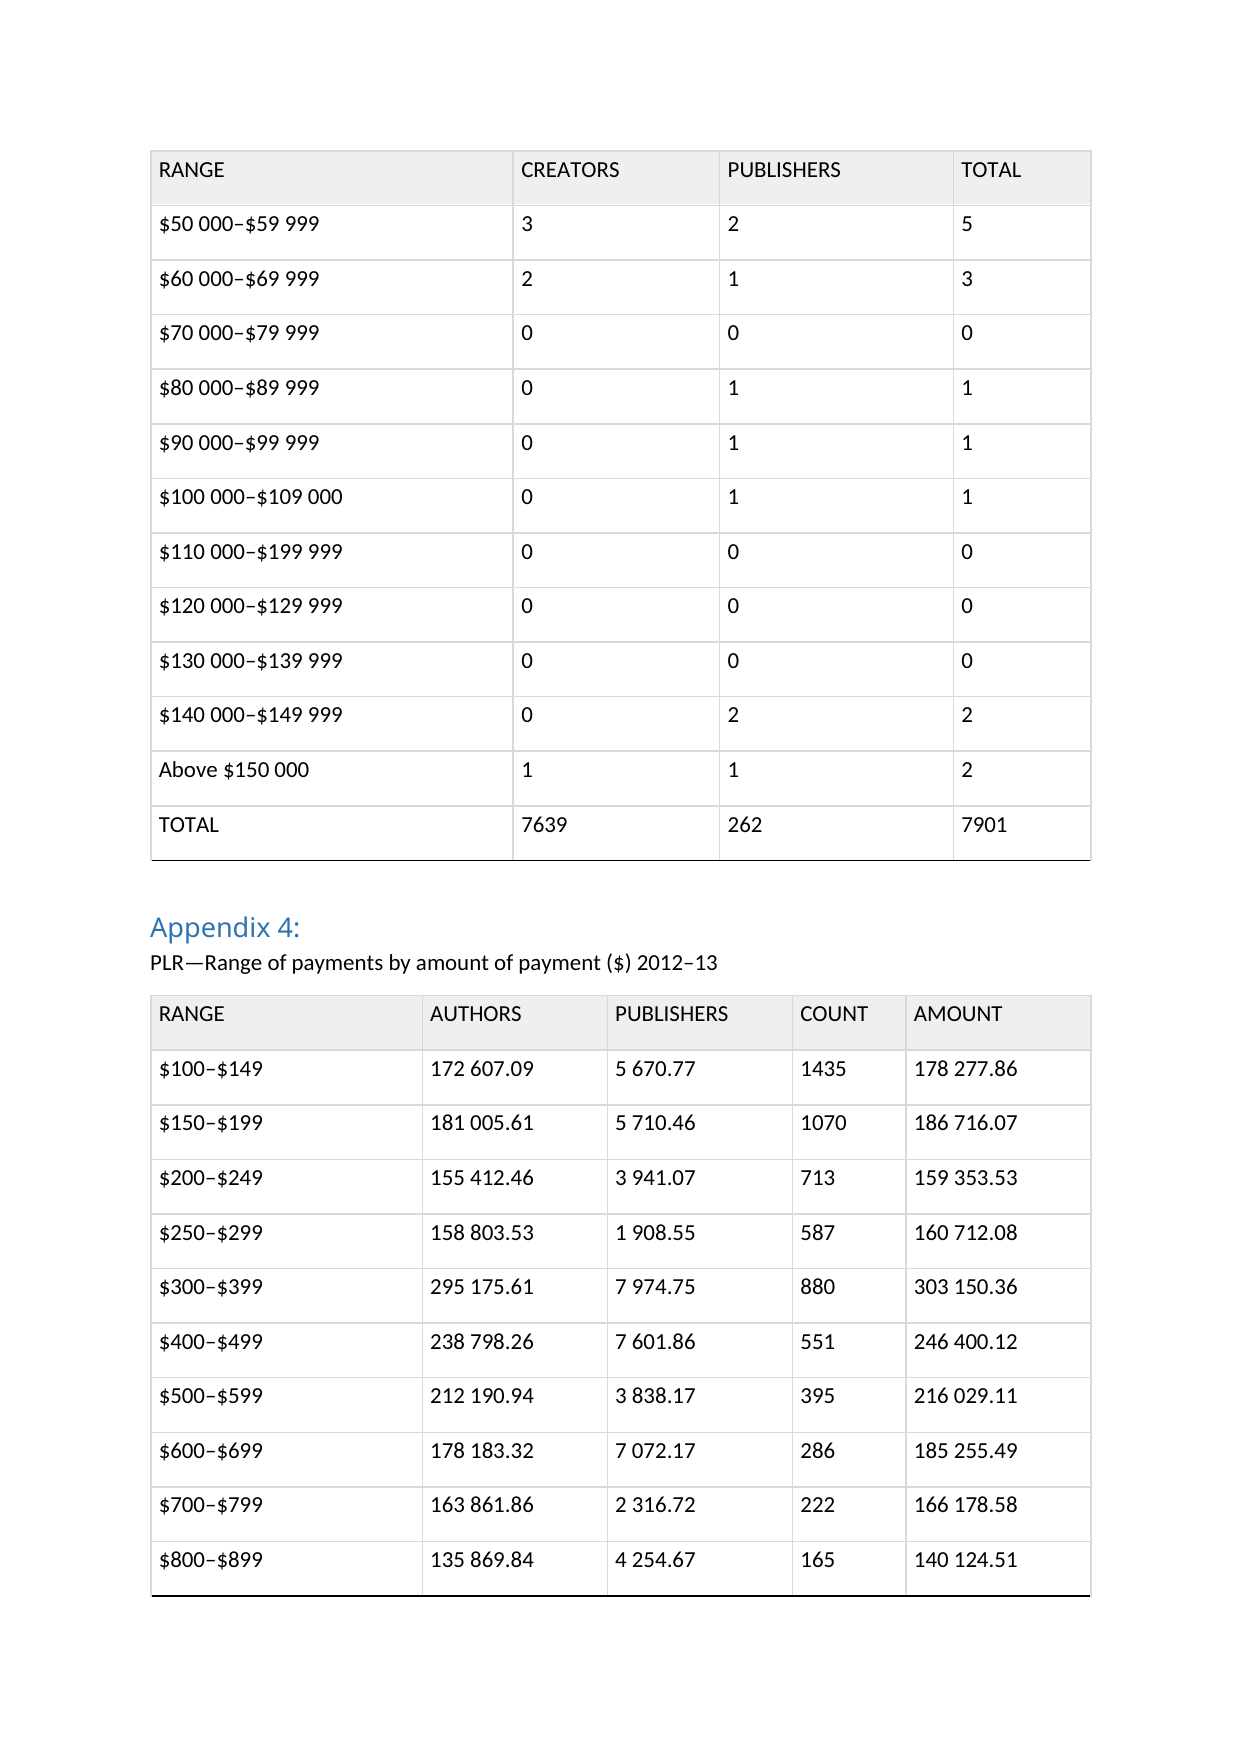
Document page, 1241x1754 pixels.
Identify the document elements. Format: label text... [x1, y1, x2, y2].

table_cell 0 [720, 588, 953, 641]
table_cell 0 [720, 534, 953, 587]
table_header AUTHORS [423, 996, 607, 1049]
table_cell 7 974.75 [608, 1269, 792, 1322]
table_cell 185 255.49 [907, 1433, 1090, 1486]
table_cell 1 [720, 479, 953, 532]
table_cell $100–$149 [152, 1051, 422, 1104]
table_cell $800–$899 [152, 1542, 422, 1595]
table_cell 160 712.08 [907, 1215, 1090, 1268]
table_header RANGE [152, 152, 512, 204]
table_cell 4 254.67 [608, 1542, 792, 1595]
table_header COUNT [793, 996, 905, 1049]
table_cell 1 [720, 370, 953, 423]
table_cell $500–$599 [152, 1378, 422, 1431]
table_header RANGE [152, 996, 422, 1049]
table_cell 140 124.51 [907, 1542, 1090, 1595]
table_cell 5 710.46 [608, 1106, 792, 1158]
table_cell 1 [954, 479, 1090, 532]
table_cell 0 [720, 315, 953, 368]
table_cell 1070 [793, 1106, 905, 1158]
table_cell 0 [514, 588, 719, 641]
table_cell $300–$399 [152, 1269, 422, 1322]
table_cell 3 838.17 [608, 1378, 792, 1431]
table_cell 3 [514, 206, 719, 259]
table_cell 1 [954, 370, 1090, 423]
table_cell 5 [954, 206, 1090, 259]
table_cell 7901 [954, 807, 1090, 859]
table_cell $60 000–$69 999 [152, 261, 512, 314]
table_cell 295 175.61 [423, 1269, 607, 1322]
table_cell 155 412.46 [423, 1160, 607, 1213]
table_header AMOUNT [907, 996, 1090, 1049]
table_cell 587 [793, 1215, 905, 1268]
table_cell 286 [793, 1433, 905, 1486]
table_cell 0 [514, 479, 719, 532]
table_cell $80 000–$89 999 [152, 370, 512, 423]
table_cell 2 [514, 261, 719, 314]
table_cell 7 072.17 [608, 1433, 792, 1486]
table_cell 178 183.32 [423, 1433, 607, 1486]
table_cell 262 [720, 807, 953, 859]
table_cell 158 803.53 [423, 1215, 607, 1268]
table_cell 166 178.58 [907, 1488, 1090, 1541]
table_cell $250–$299 [152, 1215, 422, 1268]
table_cell 0 [514, 534, 719, 587]
table_cell 0 [514, 425, 719, 477]
table_cell 395 [793, 1378, 905, 1431]
table_cell $50 000–$59 999 [152, 206, 512, 259]
table_cell $200–$249 [152, 1160, 422, 1213]
table_cell 880 [793, 1269, 905, 1322]
table_cell 303 150.36 [907, 1269, 1090, 1322]
table_cell $400–$499 [152, 1324, 422, 1377]
table_header CREATORS [514, 152, 719, 204]
table_cell 0 [720, 643, 953, 696]
table_cell $700–$799 [152, 1488, 422, 1541]
table_cell 713 [793, 1160, 905, 1213]
table_cell 216 029.11 [907, 1378, 1090, 1431]
subtitle Appendix 4: [150, 908, 1090, 945]
table_cell 246 400.12 [907, 1324, 1090, 1377]
table_cell 0 [954, 534, 1090, 587]
table_cell $140 000–$149 999 [152, 697, 512, 750]
table_cell 163 861.86 [423, 1488, 607, 1541]
table_header TOTAL [954, 152, 1090, 204]
table_cell $600–$699 [152, 1433, 422, 1486]
table_cell 0 [514, 315, 719, 368]
table_cell 5 670.77 [608, 1051, 792, 1104]
table_cell 186 716.07 [907, 1106, 1090, 1158]
table_cell $120 000–$129 999 [152, 588, 512, 641]
table_cell 7 601.86 [608, 1324, 792, 1377]
table_cell 2 [720, 697, 953, 750]
table_cell 0 [514, 370, 719, 423]
table_cell 1 [954, 425, 1090, 477]
table_cell 1 908.55 [608, 1215, 792, 1268]
table_cell 2 [954, 697, 1090, 750]
table_cell 1 [514, 752, 719, 805]
table_cell 1 [720, 425, 953, 477]
table_cell 181 005.61 [423, 1106, 607, 1158]
table_cell Above $150 000 [152, 752, 512, 805]
table_cell $110 000–$199 999 [152, 534, 512, 587]
table_cell TOTAL [152, 807, 512, 859]
table_cell 7639 [514, 807, 719, 859]
table_cell 1435 [793, 1051, 905, 1104]
table_cell 2 [954, 752, 1090, 805]
table_header PUBLISHERS [608, 996, 792, 1049]
table_cell 1 [720, 261, 953, 314]
table_cell 2 316.72 [608, 1488, 792, 1541]
table_cell 238 798.26 [423, 1324, 607, 1377]
table_cell 0 [514, 643, 719, 696]
table_cell $90 000–$99 999 [152, 425, 512, 477]
table_cell 3 [954, 261, 1090, 314]
table_cell 135 869.84 [423, 1542, 607, 1595]
table_cell 2 [720, 206, 953, 259]
table_cell 1 [720, 752, 953, 805]
table_cell 3 941.07 [608, 1160, 792, 1213]
table_cell 172 607.09 [423, 1051, 607, 1104]
table_cell 165 [793, 1542, 905, 1595]
table_cell 222 [793, 1488, 905, 1541]
table_cell 0 [514, 697, 719, 750]
table_cell 551 [793, 1324, 905, 1377]
table_cell 212 190.94 [423, 1378, 607, 1431]
table_cell $70 000–$79 999 [152, 315, 512, 368]
table_cell $130 000–$139 999 [152, 643, 512, 696]
table_cell $100 000–$109 000 [152, 479, 512, 532]
table_cell 0 [954, 315, 1090, 368]
table_cell 159 353.53 [907, 1160, 1090, 1213]
table_cell 178 277.86 [907, 1051, 1090, 1104]
table_header PUBLISHERS [720, 152, 953, 204]
text PLR—Range of payments by amount of payment ($) 2012–13 [150, 948, 1090, 976]
table_cell 0 [954, 643, 1090, 696]
table_cell $150–$199 [152, 1106, 422, 1158]
table_cell 0 [954, 588, 1090, 641]
